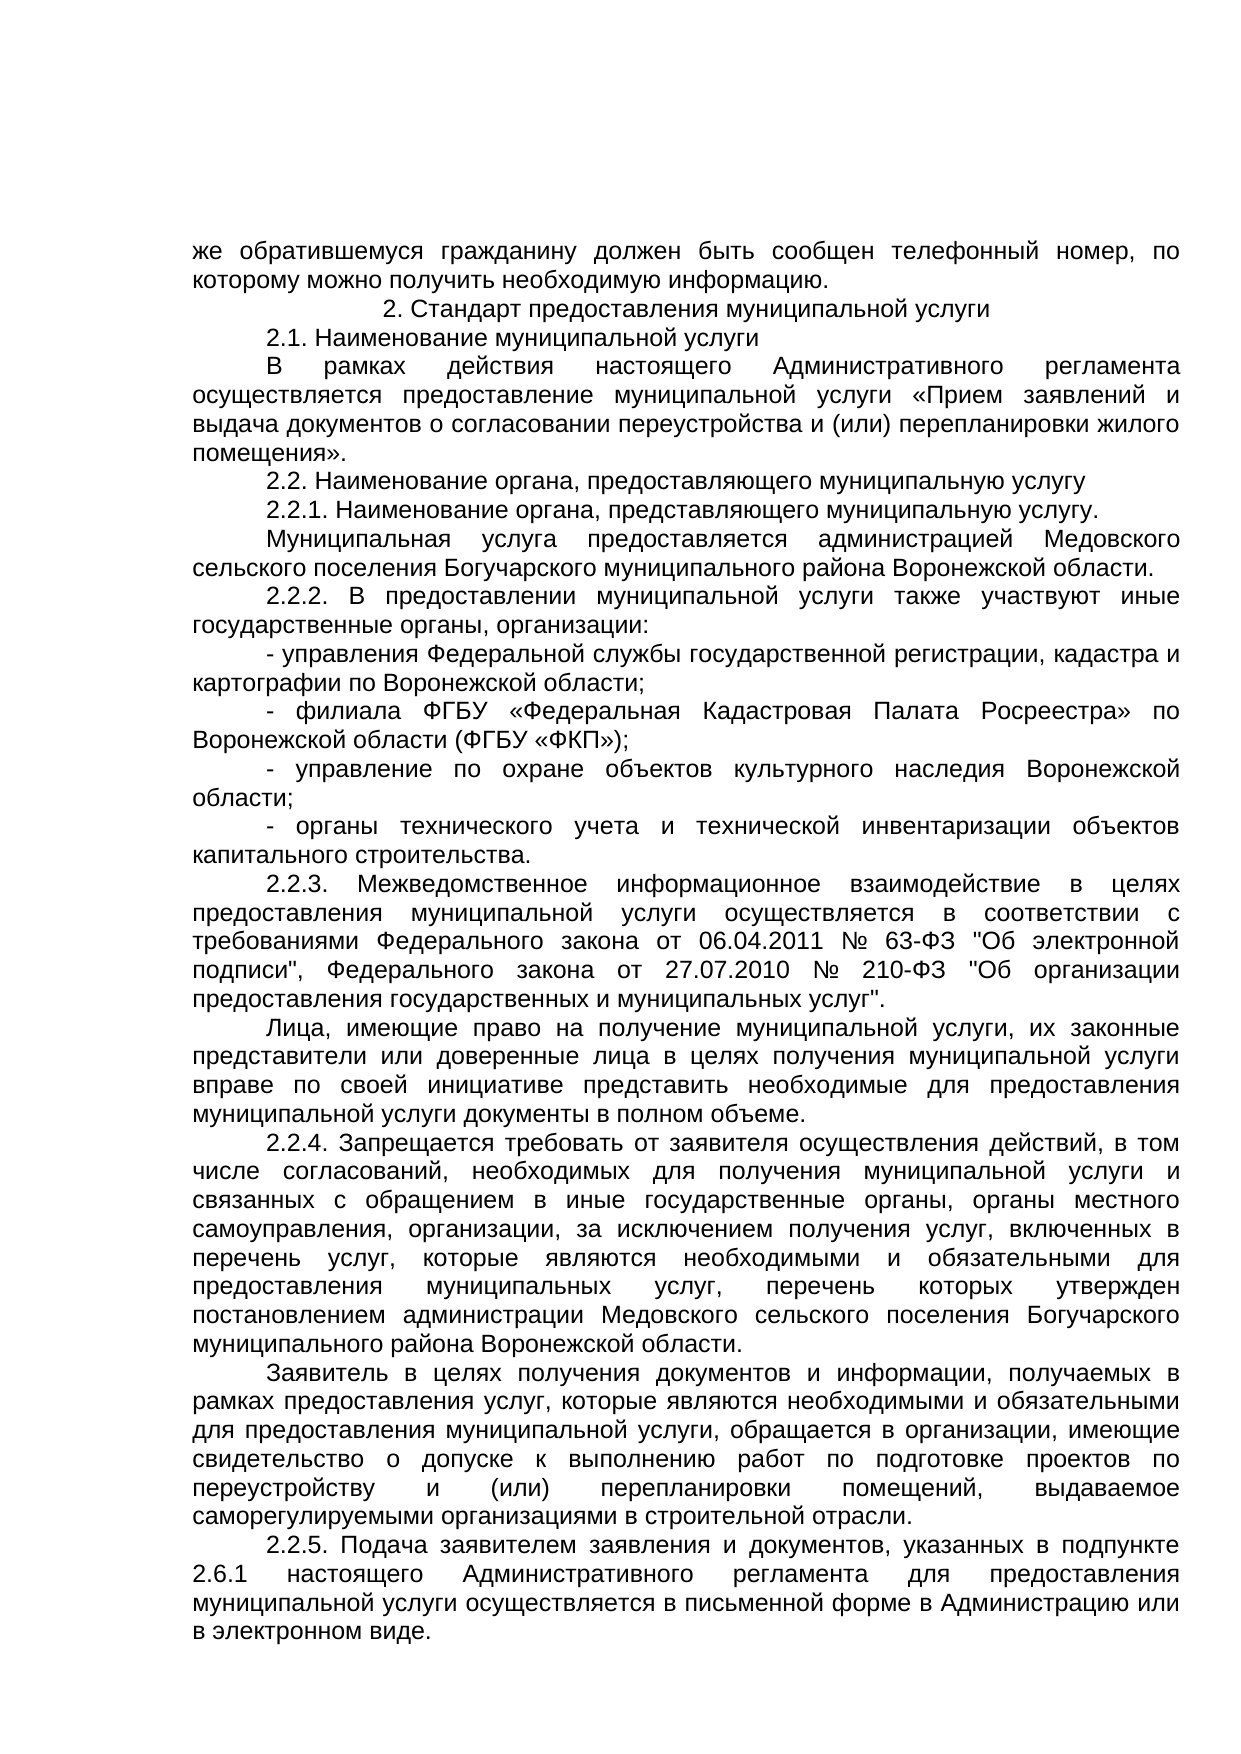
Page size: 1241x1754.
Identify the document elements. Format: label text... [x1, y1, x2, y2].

text - управление по охране объектов культурного наследия Воронежской области; [192, 754, 1181, 811]
text Заявитель в целях получения документов и информации, получаемых в рамках предоставления услуг, которые являются необходимыми и обязательными для предоставления муниципальной услуги, обращается в организации, имеющие свидетельство о допуске к выполнению работ по подготовке проектов по переустройству и (или) перепланировки помещений, выдаваемое саморегулируемыми организациями в строительной отрасли. [192, 1357, 1181, 1530]
text 2. Стандарт предоставления муниципальной услуги [192, 294, 1181, 322]
text Муниципальная услуга предоставляется администрацией Медовского сельского поселения Богучарского муниципального района Воронежской области. [192, 524, 1181, 581]
text Лица, имеющие право на получение муниципальной услуги, их законные представители или доверенные лица в целях получения муниципальной услуги вправе по своей инициативе представить необходимые для предоставления муниципальной услуги документы в полном объеме. [192, 1012, 1181, 1127]
text 2.1. Наименование муниципальной услуги [192, 322, 1181, 351]
text - органы технического учета и технической инвентаризации объектов капитального строительства. [192, 811, 1181, 869]
text 2.2.4. Запрещается требовать от заявителя осуществления действий, в том числе согласований, необходимых для получения муниципальной услуги и связанных с обращением в иные государственные органы, органы местного самоуправления, организации, за исключением получения услуг, включенных в перечень услуг, которые являются необходимыми и обязательными для предоставления муниципальных услуг, перечень которых утвержден постановлением администрации Медовского сельского поселения Богучарского муниципального района Воронежской области. [192, 1127, 1181, 1357]
text 2.2.1. Наименование органа, представляющего муниципальную услугу. [192, 495, 1181, 524]
text 2.2.3. Межведомственное информационное взаимодействие в целях предоставления муниципальной услуги осуществляется в соответствии с требованиями Федерального закона от 06.04.2011 № 63-ФЗ "Об электронной подписи", Федерального закона от 27.07.2010 № 210-ФЗ "Об организации предоставления государственных и муниципальных услуг". [192, 869, 1181, 1012]
text 2.2. Наименование органа, предоставляющего муниципальную услугу [192, 466, 1181, 495]
text - управления Федеральной службы государственной регистрации, кадастра и картографии по Воронежской области; [192, 639, 1181, 696]
text 2.2.5. Подача заявителем заявления и документов, указанных в подпункте 2.6.1 настоящего Административного регламента для предоставления муниципальной услуги осуществляется в письменной форме в Администрацию или в электронном виде. [192, 1530, 1181, 1645]
text 2.2.2. В предоставлении муниципальной услуги также участвуют иные государственные органы, организации: [192, 581, 1181, 639]
text - филиала ФГБУ «Федеральная Кадастровая Палата Росреестра» по Воронежской области (ФГБУ «ФКП»); [192, 696, 1181, 754]
text В рамках действия настоящего Административного регламента осуществляется предоставление муниципальной услуги «Прием заявлений и выдача документов о согласовании переустройства и (или) перепланировки жилого помещения». [192, 351, 1181, 466]
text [192, 236, 1181, 294]
